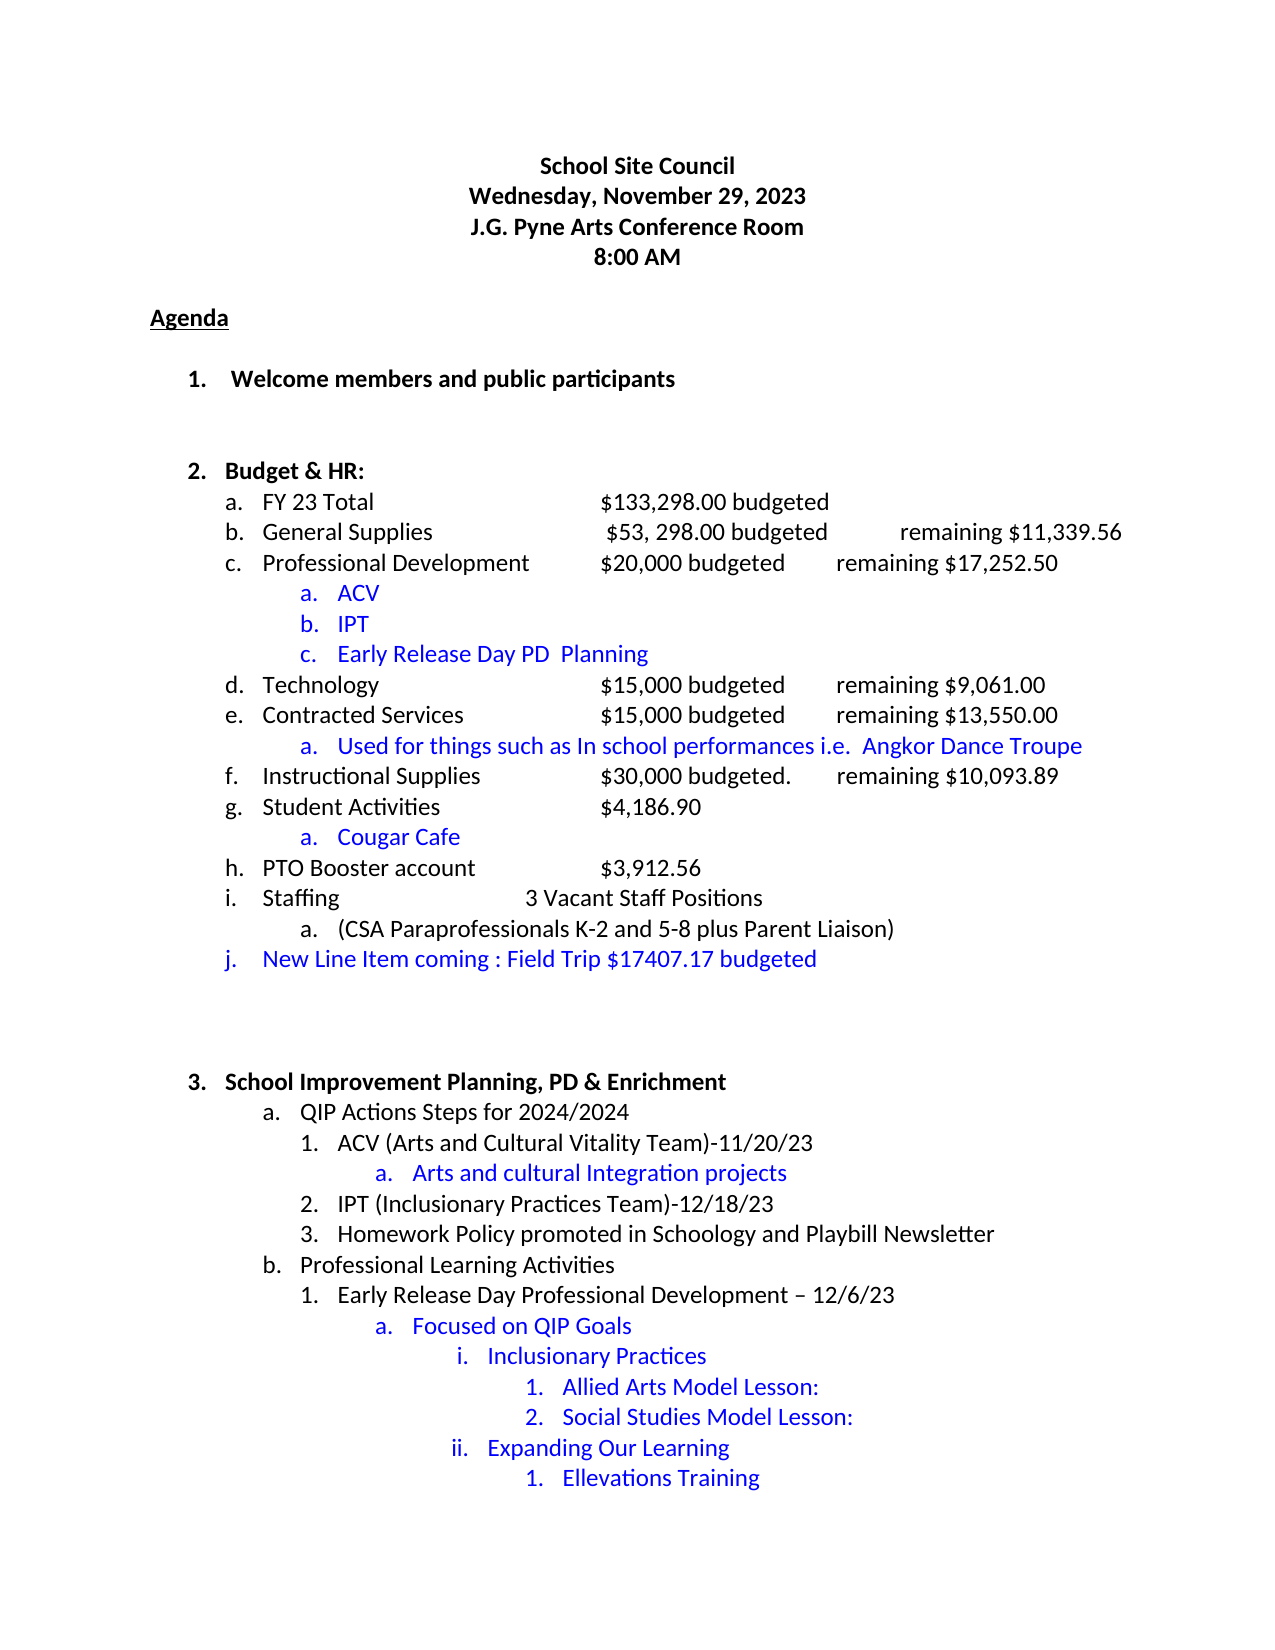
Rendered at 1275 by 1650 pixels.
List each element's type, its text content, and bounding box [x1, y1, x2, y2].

text J.G. Pyne Arts Conference Room [150, 211, 1125, 242]
list Ellevations Training [525, 1462, 1125, 1493]
list General Supplies $53, 298.00 budgeted remaining $11,339.56 [225, 516, 1125, 547]
list Welcome members and public participants [187, 364, 1125, 394]
list FY 23 Total $133,298.00 budgeted [225, 486, 1125, 516]
text 8:00 AM [150, 242, 1125, 272]
list Student Activities $4,186.90 [225, 791, 1125, 821]
list Homework Policy promoted in Schoology and Playbill Newsletter [300, 1218, 1125, 1249]
list Instructional Supplies $30,000 budgeted. remaining $10,093.89 [225, 760, 1125, 791]
list Expanding Our Learning [469, 1432, 1125, 1462]
list PTO Booster account $3,912.56 [225, 852, 1125, 882]
list (CSA Paraprofessionals K-2 and 5-8 plus Parent Liaison) [300, 913, 1125, 943]
list Allied Arts Model Lesson: [525, 1371, 1125, 1401]
text Agenda [150, 303, 1125, 333]
list School Improvement Planning, PD & Enrichment [187, 1066, 1125, 1096]
list ACV (Arts and Cultural Vitality Team)-11/20/23 [300, 1127, 1125, 1157]
list ACV [300, 577, 1125, 608]
list Arts and cultural Integration projects [375, 1157, 1125, 1188]
list Focused on QIP Goals [375, 1310, 1125, 1340]
text Wednesday, November 29, 2023 [150, 181, 1125, 211]
list New Line Item coming : Field Trip $17407.17 budgeted [225, 943, 1125, 974]
list IPT (Inclusionary Practices Team)-12/18/23 [300, 1188, 1125, 1218]
list Inclusionary Practices [469, 1340, 1125, 1371]
list Social Studies Model Lesson: [525, 1401, 1125, 1432]
list Staffing 3 Vacant Staff Positions [225, 882, 1125, 913]
list Technology $15,000 budgeted remaining $9,061.00 [225, 669, 1125, 699]
list Professional Development $20,000 budgeted remaining $17,252.50 [225, 547, 1125, 577]
text School Site Council [150, 150, 1125, 181]
list IPT [300, 608, 1125, 638]
list Early Release Day Professional Development – 12/6/23 [300, 1279, 1125, 1310]
list Early Release Day PD Planning [300, 638, 1125, 669]
list Budget & HR: [187, 455, 1125, 486]
list Used for things such as In school performances i.e. Angkor Dance Troupe [300, 730, 1125, 760]
list QIP Actions Steps for 2024/2024 [262, 1096, 1125, 1127]
list Professional Learning Activities [262, 1249, 1125, 1279]
list Contracted Services $15,000 budgeted remaining $13,550.00 [225, 699, 1125, 730]
list Cougar Cafe [300, 821, 1125, 852]
